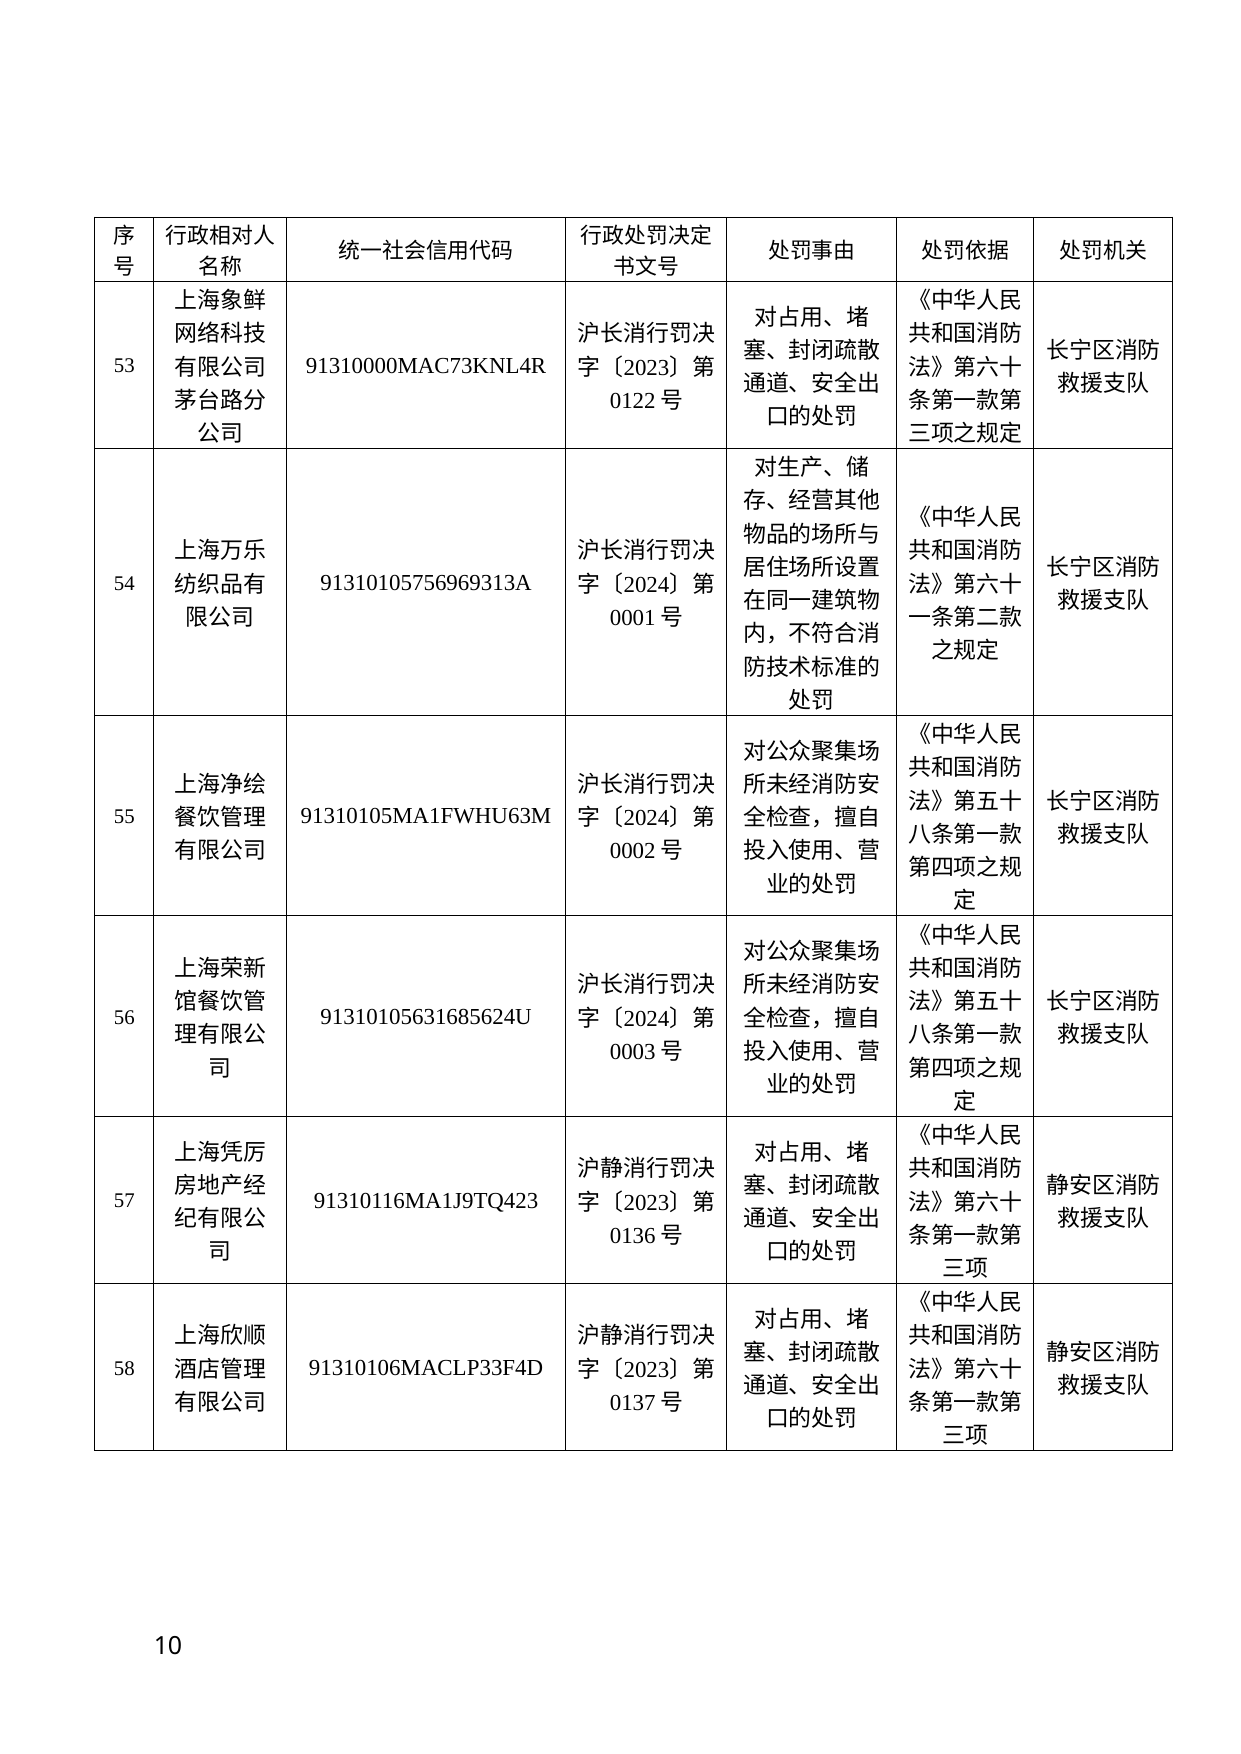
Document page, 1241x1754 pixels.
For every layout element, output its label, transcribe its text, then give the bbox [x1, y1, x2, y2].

table_cell 沪静消行罚决字〔2023〕第0136号 [566, 1117, 726, 1283]
table_cell 《中华人民共和国消防法》第六十条第一款第三项之规定 [897, 282, 1033, 448]
table_cell 沪静消行罚决字〔2023〕第0137号 [566, 1284, 726, 1450]
table_cell 长宁区消防救援支队 [1034, 916, 1172, 1116]
table_cell 91310105MA1FWHU63M [287, 716, 565, 915]
table_cell 长宁区消防救援支队 [1034, 449, 1172, 715]
table_cell 长宁区消防救援支队 [1034, 282, 1172, 448]
table_cell 对占用、堵塞、封闭疏散通道、安全出口的处罚 [727, 282, 896, 448]
table_cell 57 [95, 1117, 153, 1283]
table_header 统一社会信用代码 [287, 218, 565, 281]
table_cell 对占用、堵塞、封闭疏散通道、安全出口的处罚 [727, 1284, 896, 1450]
table_cell 《中华人民共和国消防法》第六十条第一款第三项 [897, 1117, 1033, 1283]
table_header 处罚依据 [897, 218, 1033, 281]
table_cell 沪长消行罚决字〔2023〕第0122号 [566, 282, 726, 448]
table_header 处罚事由 [727, 218, 896, 281]
table_cell 58 [95, 1284, 153, 1450]
table_cell 《中华人民共和国消防法》第五十八条第一款第四项之规定 [897, 916, 1033, 1116]
table_header 处罚机关 [1034, 218, 1172, 281]
table_cell 上海象鲜网络科技有限公司茅台路分公司 [154, 282, 286, 448]
table_cell 《中华人民共和国消防法》第六十条第一款第三项 [897, 1284, 1033, 1450]
table_cell 91310116MA1J9TQ423 [287, 1117, 565, 1283]
table_cell 沪长消行罚决字〔2024〕第0003号 [566, 916, 726, 1116]
table_header 序号 [95, 218, 153, 281]
table_cell 上海荣新馆餐饮管理有限公司 [154, 916, 286, 1116]
table_cell 对占用、堵塞、封闭疏散通道、安全出口的处罚 [727, 1117, 896, 1283]
table_header 行政相对人名称 [154, 218, 286, 281]
table_cell 91310106MACLP33F4D [287, 1284, 565, 1450]
table_cell 《中华人民共和国消防法》第五十八条第一款第四项之规定 [897, 716, 1033, 915]
table_cell 沪长消行罚决字〔2024〕第0001号 [566, 449, 726, 715]
table_cell 55 [95, 716, 153, 915]
table_cell 54 [95, 449, 153, 715]
table_header 行政处罚决定书文号 [566, 218, 726, 281]
table_cell 对生产、储存、经营其他物品的场所与居住场所设置在同一建筑物内，不符合消防技术标准的处罚 [727, 449, 896, 715]
table_cell 上海万乐纺织品有限公司 [154, 449, 286, 715]
table_cell 91310105631685624U [287, 916, 565, 1116]
table_cell 56 [95, 916, 153, 1116]
table_cell 长宁区消防救援支队 [1034, 716, 1172, 915]
table_cell 《中华人民共和国消防法》第六十一条第二款之规定 [897, 449, 1033, 715]
table_cell 91310000MAC73KNL4R [287, 282, 565, 448]
table_cell 对公众聚集场所未经消防安全检查，擅自投入使用、营业的处罚 [727, 916, 896, 1116]
table_cell 对公众聚集场所未经消防安全检查，擅自投入使用、营业的处罚 [727, 716, 896, 915]
table_cell 91310105756969313A [287, 449, 565, 715]
table_cell 上海净绘餐饮管理有限公司 [154, 716, 286, 915]
table_cell 静安区消防救援支队 [1034, 1117, 1172, 1283]
table_cell 沪长消行罚决字〔2024〕第0002号 [566, 716, 726, 915]
table_cell 上海欣顺酒店管理有限公司 [154, 1284, 286, 1450]
table_cell 静安区消防救援支队 [1034, 1284, 1172, 1450]
table_cell 53 [95, 282, 153, 448]
table_cell 上海凭厉房地产经纪有限公司 [154, 1117, 286, 1283]
